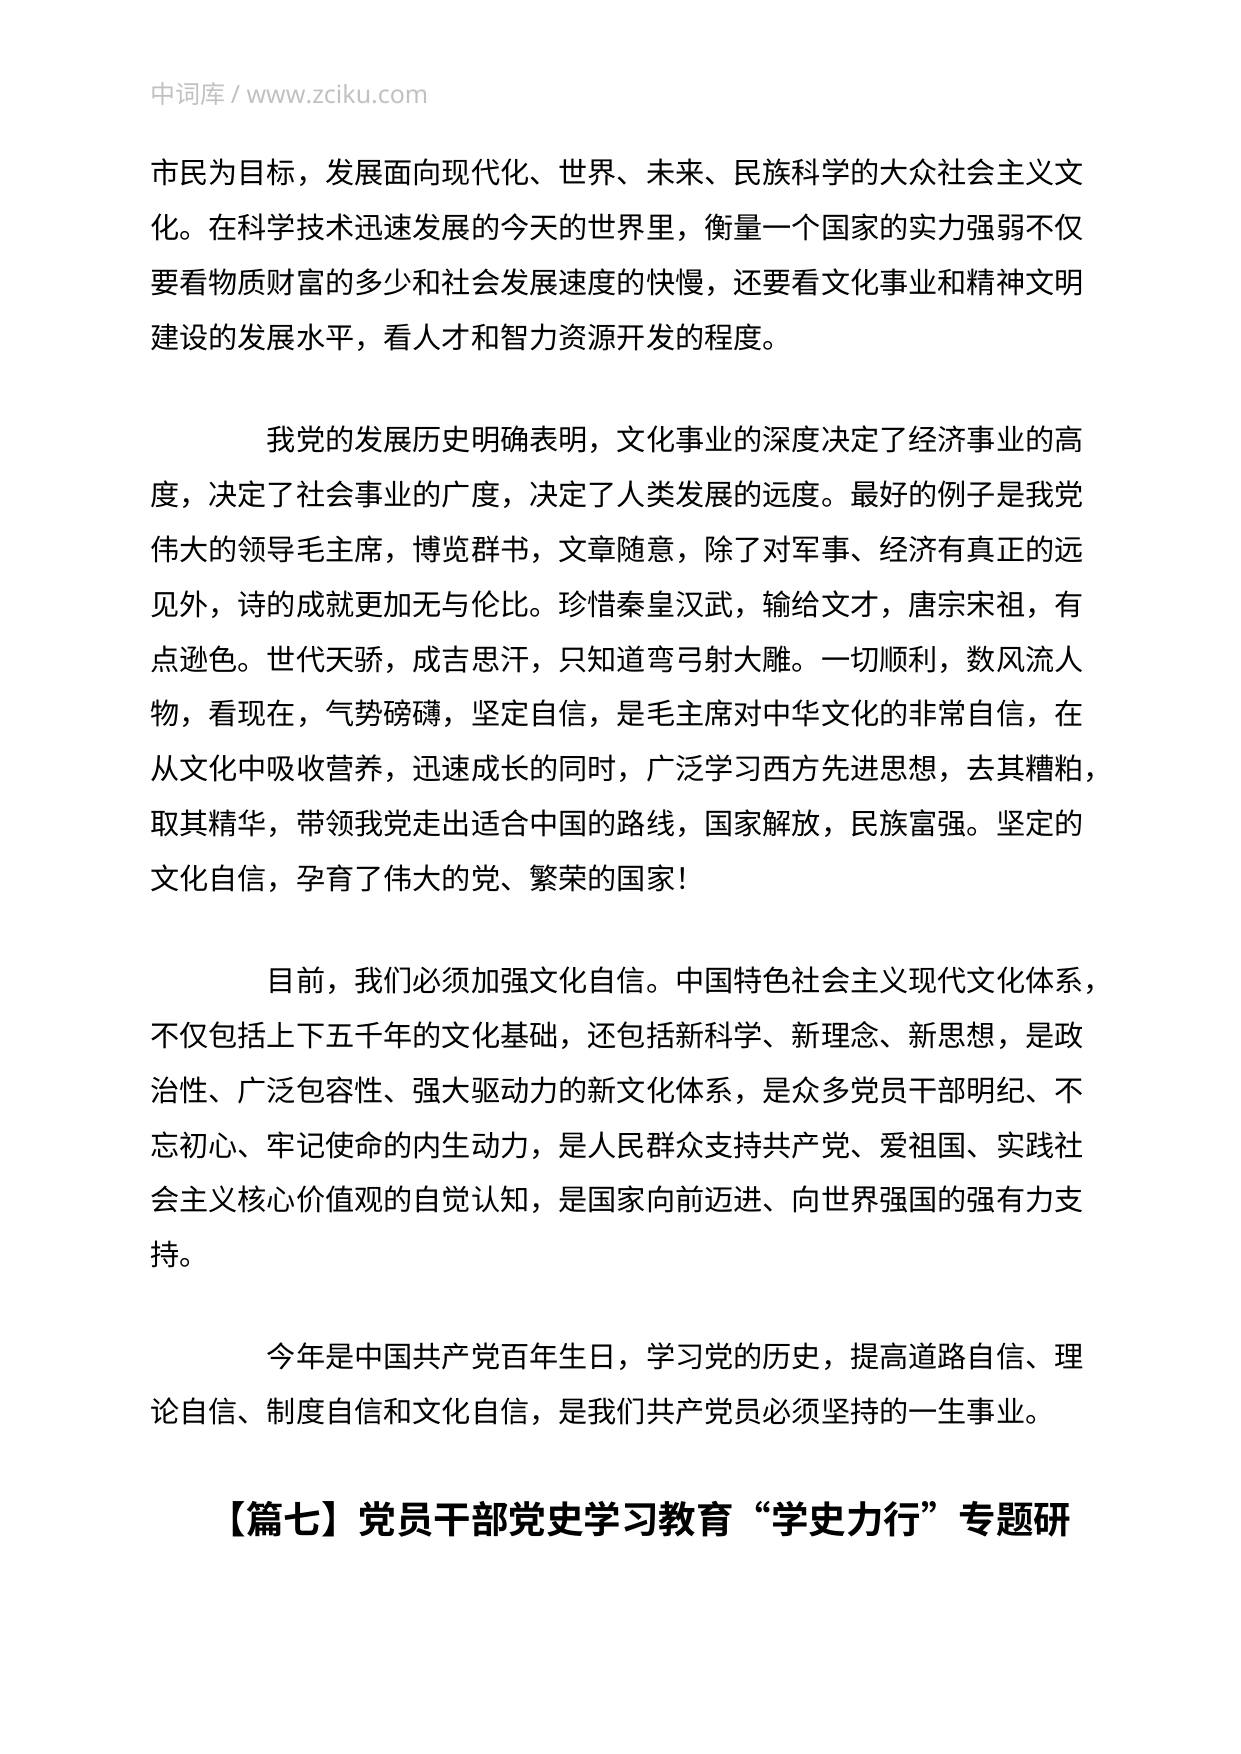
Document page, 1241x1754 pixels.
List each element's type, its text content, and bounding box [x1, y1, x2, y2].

text 我党的发展历史明确表明，文化事业的深度决定了经济事业的高度，决定了社会事业的广度，决定了人类发展的远度。最好的例子是我党伟大的领导毛主席，博览群书，文章随意，除了对军事、经济有真正的远见外，诗的成就更加无与伦比。珍惜秦皇汉武，输给文才，唐宗宋祖，有点逊色。世代天骄，成吉思汗，只知道弯弓射大雕。一切顺利，数风流人物，看现在，气势磅礴，坚定自信，是毛主席对中华文化的非常自信，在从文化中吸收营养，迅速成长的同时，广泛学习西方先进思想，去其糟粕，取其精华，带领我党走出适合中国的路线，国家解放，民族富强。坚定的文化自信，孕育了伟大的党、繁荣的国家！ [150, 416, 1090, 898]
text 目前，我们必须加强文化自信。中国特色社会主义现代文化体系，不仅包括上下五千年的文化基础，还包括新科学、新理念、新思想，是政治性、广泛包容性、强大驱动力的新文化体系，是众多党员干部明纪、不忘初心、牢记使命的内生动力，是人民群众支持共产党、爱祖国、实践社会主义核心价值观的自觉认知，是国家向前迈进、向世界强国的强有力支持。 [150, 957, 1090, 1274]
text 今年是中国共产党百年生日，学习党的历史，提高道路自信、理论自信、制度自信和文化自信，是我们共产党员必须坚持的一生事业。 [150, 1334, 1090, 1431]
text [150, 150, 1090, 357]
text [150, 1490, 1090, 1544]
